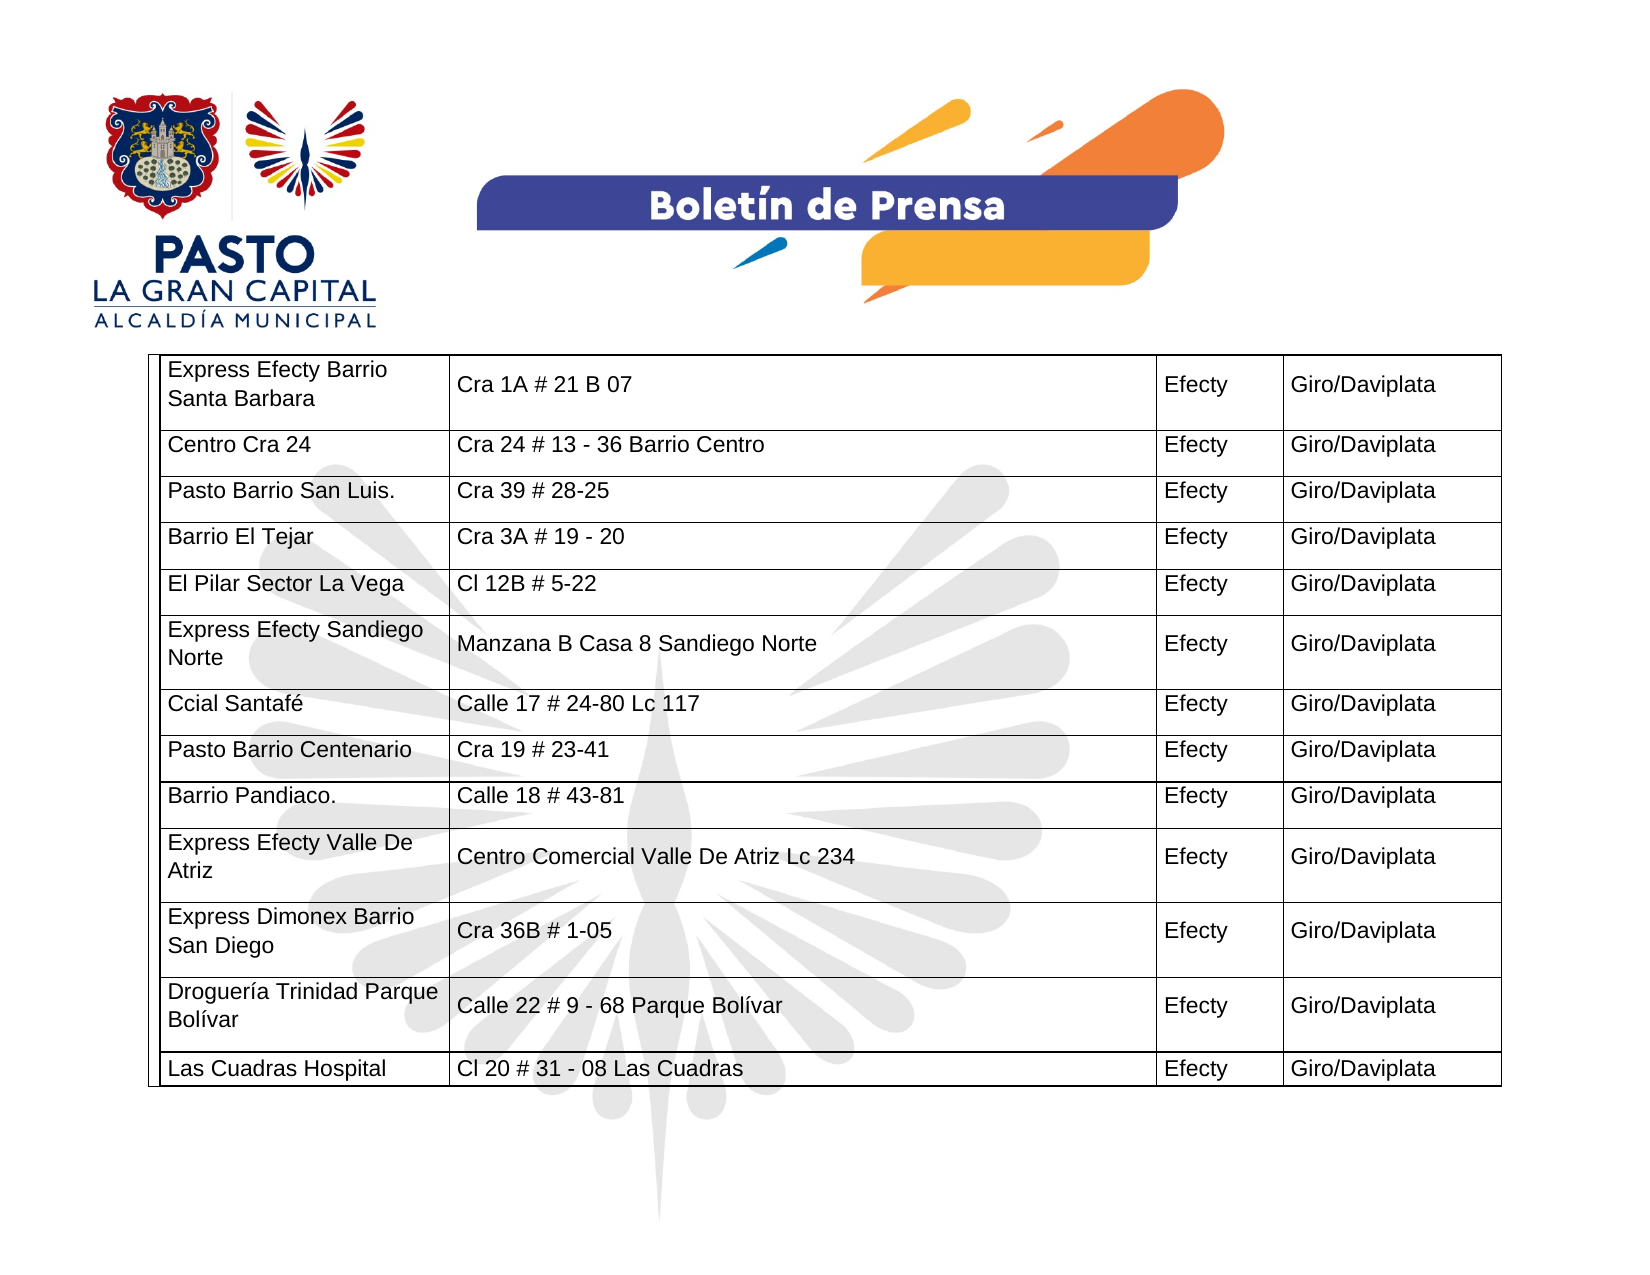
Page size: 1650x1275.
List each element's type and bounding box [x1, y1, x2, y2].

table_header [1157, 570, 1283, 615]
table_header [161, 523, 449, 569]
table_header [1157, 783, 1283, 828]
table_header [161, 431, 449, 476]
table_header [450, 829, 1156, 902]
table_header [450, 616, 1156, 689]
table_header [1284, 523, 1501, 569]
table_header [1157, 1053, 1283, 1085]
table_header [1284, 570, 1501, 615]
table_header [1157, 690, 1283, 735]
table_header [161, 736, 449, 781]
table_header [161, 356, 449, 430]
table_header [1157, 616, 1283, 689]
table_header [1284, 978, 1501, 1051]
table_header [1157, 903, 1283, 977]
table_header [1284, 783, 1501, 828]
table_header [1157, 829, 1283, 902]
table_header [161, 978, 449, 1051]
table_header [1284, 690, 1501, 735]
table_header [450, 978, 1156, 1051]
table_header [149, 355, 159, 1086]
table_header [161, 1053, 449, 1085]
table_header [1157, 431, 1283, 476]
table_header [450, 570, 1156, 615]
table_header [1284, 616, 1501, 689]
table_header [450, 431, 1156, 476]
table_header [161, 829, 449, 902]
table_header [450, 690, 1156, 735]
table_header [161, 690, 449, 735]
table_header [1157, 523, 1283, 569]
table_header [161, 903, 449, 977]
table_header [1157, 978, 1283, 1051]
table_header [1157, 356, 1283, 430]
table_header [1284, 736, 1501, 781]
table_header [450, 783, 1156, 828]
table_header [1284, 903, 1501, 977]
table_header [450, 477, 1156, 522]
table_header [161, 477, 449, 522]
picture [3, 1, 1315, 1275]
table_header [450, 736, 1156, 781]
table_header [161, 616, 449, 689]
table_header [1284, 431, 1501, 476]
table_header [1157, 736, 1283, 781]
table_header [161, 783, 449, 828]
table_header [1284, 477, 1501, 522]
table_header [1157, 477, 1283, 522]
table_header [161, 570, 449, 615]
table_header [450, 356, 1156, 430]
table_header [450, 1053, 1156, 1085]
table_header [450, 523, 1156, 569]
table_header [1284, 829, 1501, 902]
table_header [1284, 356, 1501, 430]
table_header [450, 903, 1156, 977]
table_header [1284, 1053, 1501, 1085]
